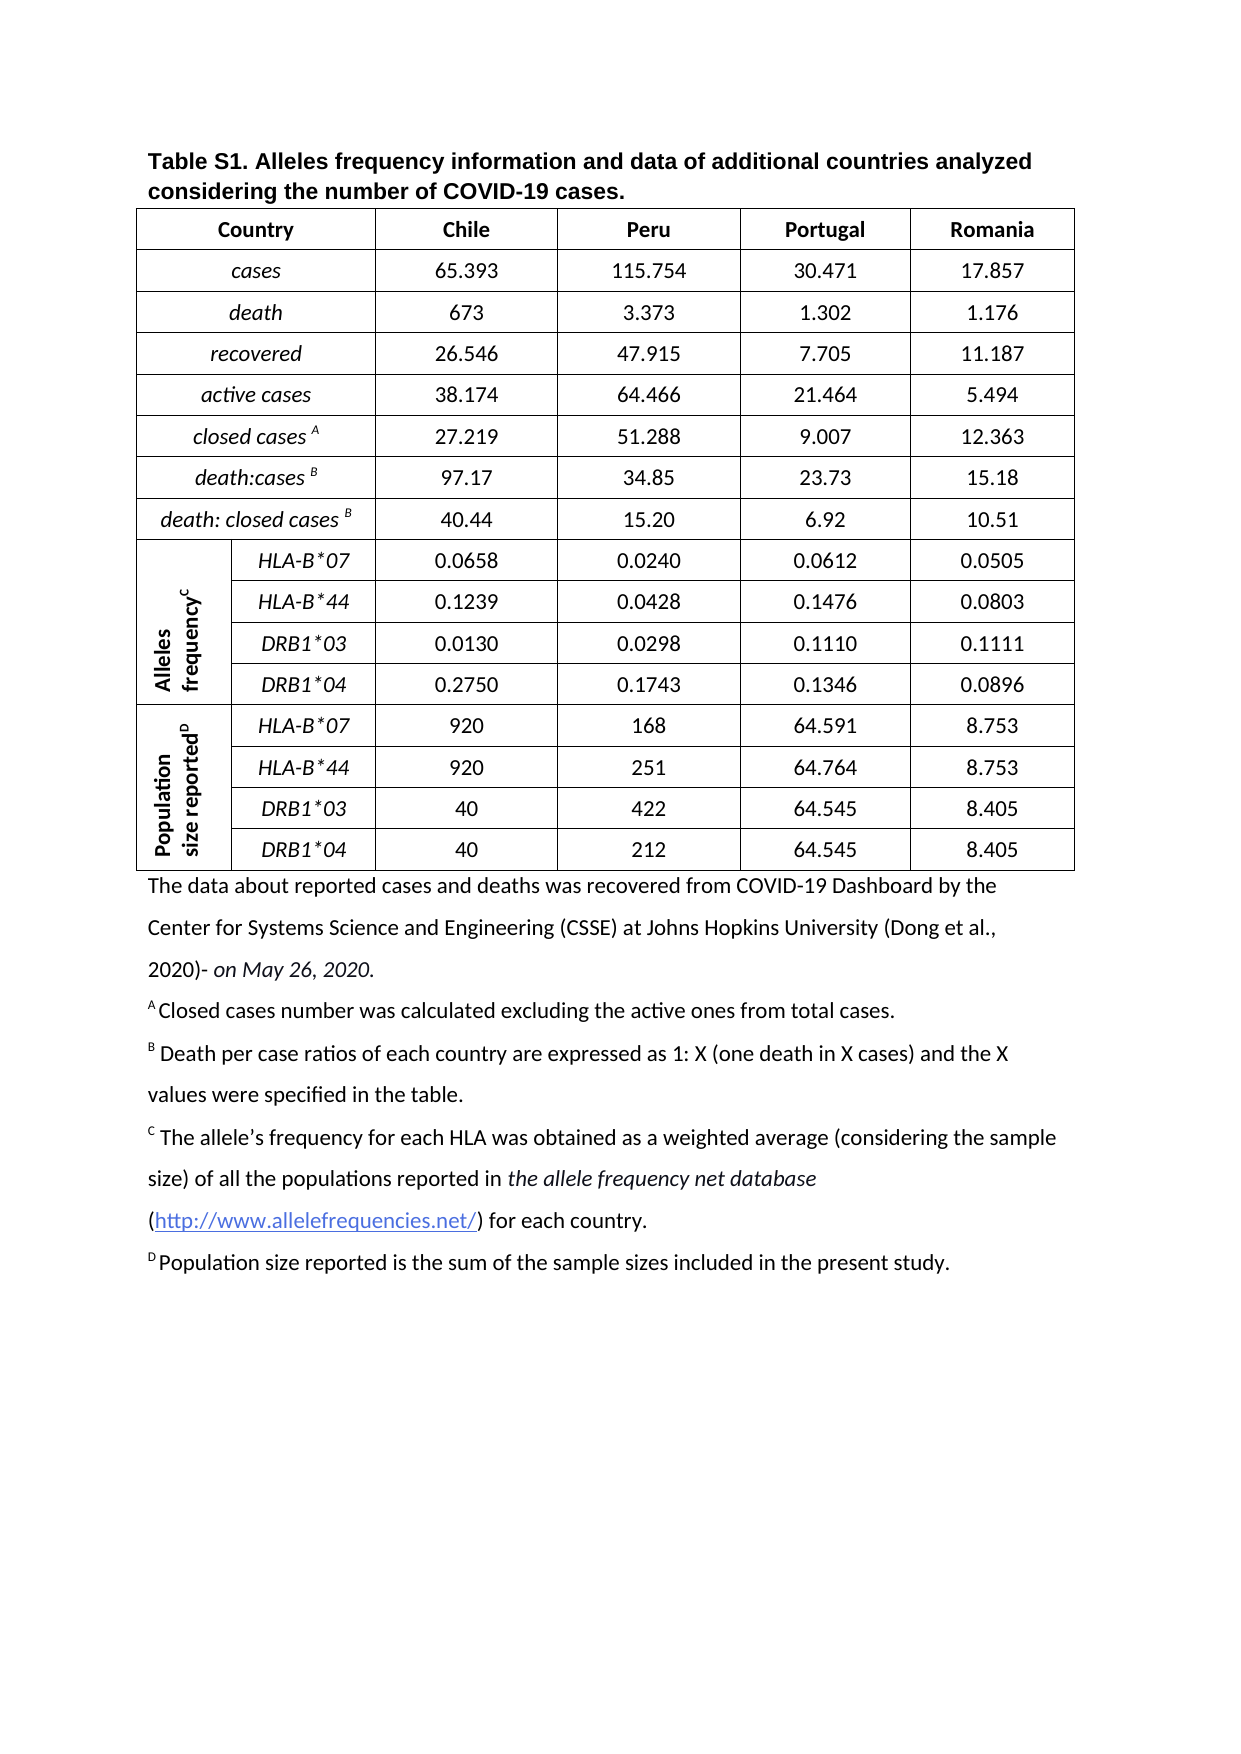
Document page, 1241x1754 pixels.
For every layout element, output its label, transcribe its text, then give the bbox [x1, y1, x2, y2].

table_header Country [137, 209, 375, 249]
table_cell HLA-B*07 [232, 705, 375, 746]
table_cell 38.174 [376, 375, 557, 415]
text Table S1. Alleles frequency information and data of additional countries analyzed considering the number of COVID-19 cases. [148, 148, 1063, 204]
table_cell 0.0130 [376, 623, 557, 663]
table_cell 0.1239 [376, 581, 557, 622]
table_cell DRB1*03 [232, 623, 375, 663]
table_cell 10.51 [911, 499, 1074, 539]
table_cell closed cases A [137, 416, 375, 456]
table_cell death:cases B [137, 457, 375, 497]
table_cell 0.0896 [911, 664, 1074, 704]
table_cell death: closed cases B [137, 499, 375, 539]
table_cell Population size reportedD [137, 705, 231, 870]
table_cell recovered [137, 333, 375, 373]
table_cell HLA-B*44 [232, 581, 375, 622]
table_cell 7.705 [741, 333, 910, 373]
table_cell 673 [376, 292, 557, 332]
table_cell 51.288 [558, 416, 740, 456]
table_cell 40.44 [376, 499, 557, 539]
table_cell 0.2750 [376, 664, 557, 704]
table_cell 8.405 [911, 788, 1074, 828]
table_header Chile [376, 209, 557, 249]
table_cell 40 [376, 788, 557, 828]
table_cell DRB1*04 [232, 829, 375, 870]
table_cell 6.92 [741, 499, 910, 539]
table_cell 64.466 [558, 375, 740, 415]
table_cell 30.471 [741, 250, 910, 291]
text The data about reported cases and deaths was recovered from COVID-19 Dashboard by the Center for Systems Science and Engineering (CSSE) at Johns Hopkins University (Dong et al., 2020)- on May 26, 2020. [148, 871, 1063, 983]
table_cell 251 [558, 747, 740, 787]
table_cell 64.545 [741, 788, 910, 828]
table_cell 0.0428 [558, 581, 740, 622]
table_cell 97.17 [376, 457, 557, 497]
table_cell 8.753 [911, 747, 1074, 787]
table_header Portugal [741, 209, 910, 249]
table_cell 11.187 [911, 333, 1074, 373]
table_header Peru [558, 209, 740, 249]
table_cell 64.591 [741, 705, 910, 746]
table_cell 34.85 [558, 457, 740, 497]
text B Death per case ratios of each country are expressed as 1: X (one death in X cases) and the X values were specified in the table. [148, 1039, 1063, 1109]
table_cell 168 [558, 705, 740, 746]
table_cell 23.73 [741, 457, 910, 497]
table_cell 0.1476 [741, 581, 910, 622]
table_cell 9.007 [741, 416, 910, 456]
table_cell 64.545 [741, 829, 910, 870]
table_cell 3.373 [558, 292, 740, 332]
table_cell active cases [137, 375, 375, 415]
table_cell 27.219 [376, 416, 557, 456]
table_cell 21.464 [741, 375, 910, 415]
table_header Romania [911, 209, 1074, 249]
table_cell 5.494 [911, 375, 1074, 415]
table_cell 15.18 [911, 457, 1074, 497]
table_cell 12.363 [911, 416, 1074, 456]
table_cell 0.0298 [558, 623, 740, 663]
table_cell 0.1110 [741, 623, 910, 663]
text C The allele’s frequency for each HLA was obtained as a weighted average (considering the sample size) of all the populations reported in the allele frequency net database (http://www.allelefrequencies.net/) for each country. [148, 1123, 1063, 1234]
table_cell death [137, 292, 375, 332]
table_cell DRB1*04 [232, 664, 375, 704]
table_cell 65.393 [376, 250, 557, 291]
table_cell 47.915 [558, 333, 740, 373]
table_cell 15.20 [558, 499, 740, 539]
table_cell 8.405 [911, 829, 1074, 870]
table_cell 0.0505 [911, 540, 1074, 580]
table_cell 212 [558, 829, 740, 870]
table_cell 0.1743 [558, 664, 740, 704]
table_cell 64.764 [741, 747, 910, 787]
table_cell 920 [376, 705, 557, 746]
text D Population size reported is the sum of the sample sizes included in the present study. [148, 1248, 1063, 1277]
table_cell 8.753 [911, 705, 1074, 746]
table_cell 40 [376, 829, 557, 870]
table_cell HLA-B*44 [232, 747, 375, 787]
table_cell DRB1*03 [232, 788, 375, 828]
text A Closed cases number was calculated excluding the active ones from total cases. [148, 997, 1063, 1025]
table_cell 0.0803 [911, 581, 1074, 622]
table_cell 0.0612 [741, 540, 910, 580]
table_cell 26.546 [376, 333, 557, 373]
table_cell 0.0658 [376, 540, 557, 580]
table_cell cases [137, 250, 375, 291]
table_cell 0.0240 [558, 540, 740, 580]
table_cell 115.754 [558, 250, 740, 291]
table_cell Alleles frequencyC [137, 540, 231, 704]
table_cell 17.857 [911, 250, 1074, 291]
table_cell HLA-B*07 [232, 540, 375, 580]
table_cell 0.1111 [911, 623, 1074, 663]
table_cell 920 [376, 747, 557, 787]
table_cell 0.1346 [741, 664, 910, 704]
table_cell 1.302 [741, 292, 910, 332]
table_cell 1.176 [911, 292, 1074, 332]
table_cell 422 [558, 788, 740, 828]
